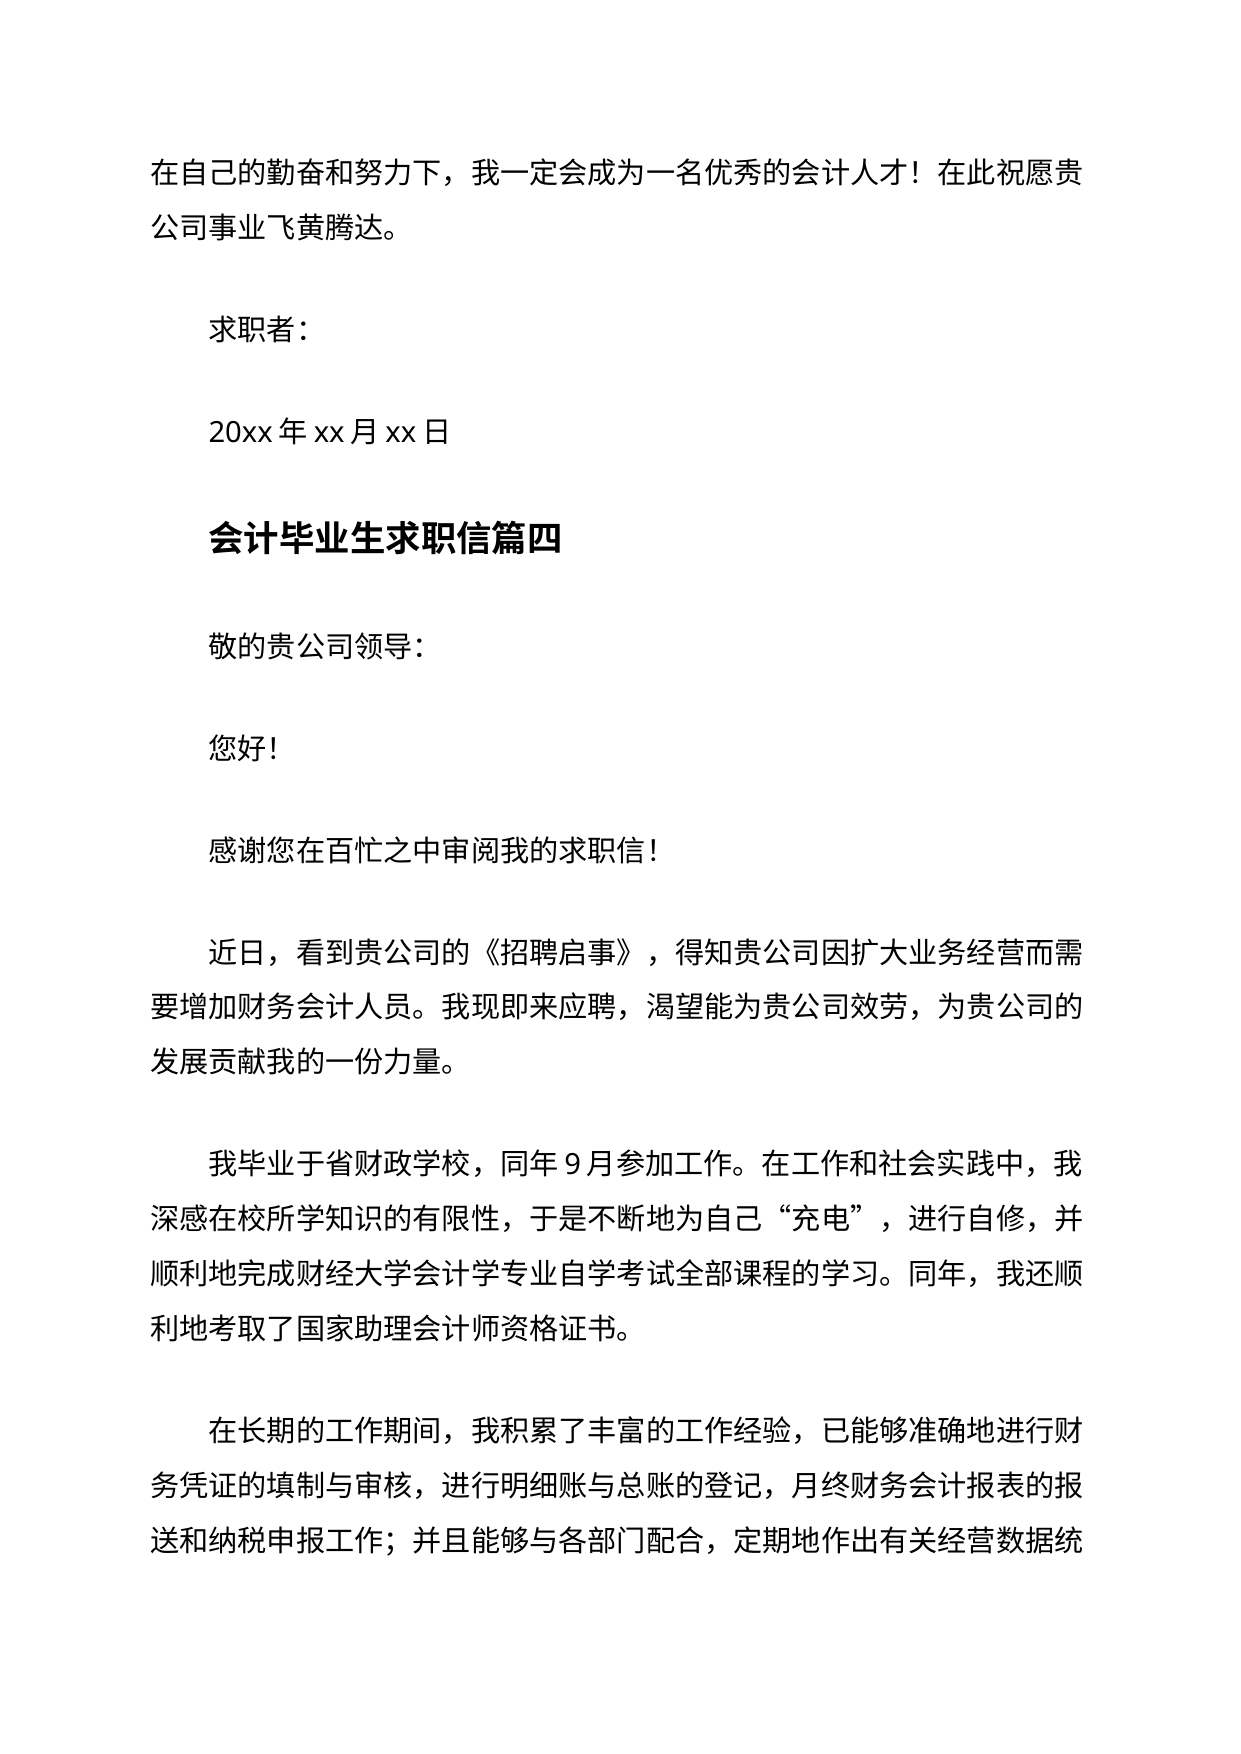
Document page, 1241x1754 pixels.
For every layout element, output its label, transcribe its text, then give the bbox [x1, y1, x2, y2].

text 近日，看到贵公司的《招聘启事》，得知贵公司因扩大业务经营而需要增加财务会计人员。我现即来应聘，渴望能为贵公司效劳，为贵公司的发展贡献我的一份力量。 [150, 929, 1090, 1081]
text 我毕业于省财政学校，同年9月参加工作。在工作和社会实践中，我深感在校所学知识的有限性，于是不断地为自己“充电”，进行自修，并顺利地完成财经大学会计学专业自学考试全部课程的学习。同年，我还顺利地考取了国家助理会计师资格证书。 [150, 1141, 1090, 1348]
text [150, 1407, 1090, 1559]
text 感谢您在百忙之中审阅我的求职信！ [150, 827, 1090, 870]
text 您好！ [150, 726, 1090, 768]
text 20xx年xx月xx日 [150, 408, 1090, 451]
text 求职者： [150, 307, 1090, 349]
text 敬的贵公司领导： [150, 624, 1090, 666]
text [150, 150, 1090, 247]
text 会计毕业生求职信篇四 [150, 510, 1090, 562]
